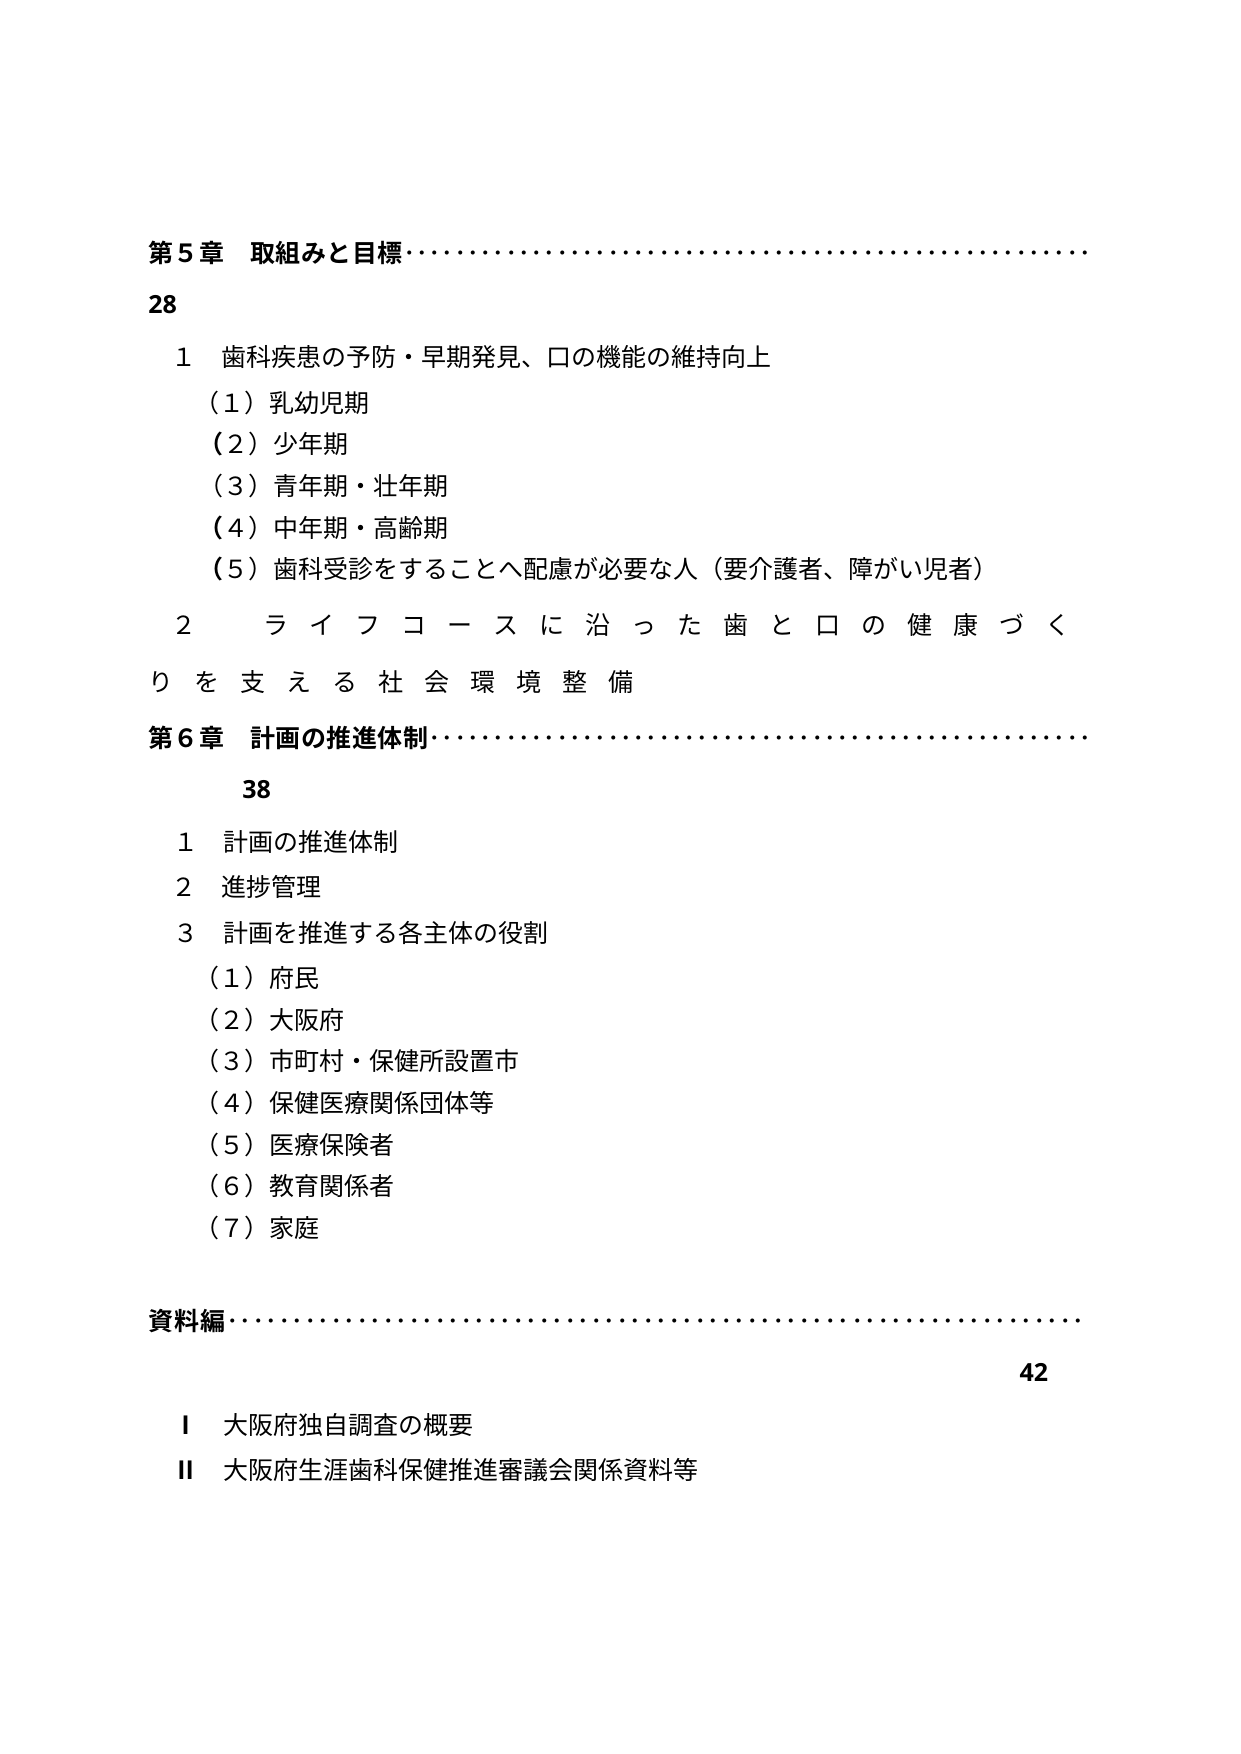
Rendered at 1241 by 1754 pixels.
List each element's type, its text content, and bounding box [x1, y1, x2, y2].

text （３）青年期・壮年期 [148, 467, 1092, 503]
text Ⅱ 大阪府生涯歯科保健推進審議会関係資料等 [148, 1451, 1092, 1487]
text 第５章 取組みと目標‥‥‥‥‥‥‥‥‥‥‥‥‥‥‥‥‥‥‥‥‥‥‥‥‥‥‥ 28 [148, 234, 1092, 321]
text （５）歯科受診をすることへ配慮が必要な人（要介護者、障がい児者） [148, 550, 1092, 586]
text （６）教育関係者 [148, 1167, 1092, 1203]
text １ 計画の推進体制 [148, 822, 1092, 859]
text （４）保健医療関係団体等 [148, 1083, 1092, 1120]
text （７）家庭 [148, 1208, 1092, 1245]
text （４）中年期・高齢期 [148, 508, 1092, 544]
text 第６章 計画の推進体制‥‥‥‥‥‥‥‥‥‥‥‥‥‥‥‥‥‥‥‥‥‥‥‥‥‥ 38 [148, 718, 1092, 806]
text （１）乳幼児期 [148, 383, 1092, 419]
text ２ 進捗管理 [148, 868, 1092, 904]
text ２ ライフコースに沿った歯と口の健康づくりを支える社会環境整備 [148, 604, 1092, 700]
text （２）大阪府 [148, 1000, 1092, 1036]
text Ⅰ 大阪府独自調査の概要 [148, 1405, 1092, 1442]
text （１）府民 [148, 958, 1092, 995]
text （３）市町村・保健所設置市 [148, 1042, 1092, 1078]
text （５）医療保険者 [148, 1125, 1092, 1161]
text （２）少年期 [148, 425, 1092, 461]
text 資料編‥‥‥‥‥‥‥‥‥‥‥‥‥‥‥‥‥‥‥‥‥‥‥‥‥‥‥‥‥‥‥‥‥ 42 [148, 1301, 1092, 1388]
text ３ 計画を推進する各主体の役割 [148, 913, 1092, 949]
text １ 歯科疾患の予防・早期発見、口の機能の維持向上 [148, 338, 1092, 374]
